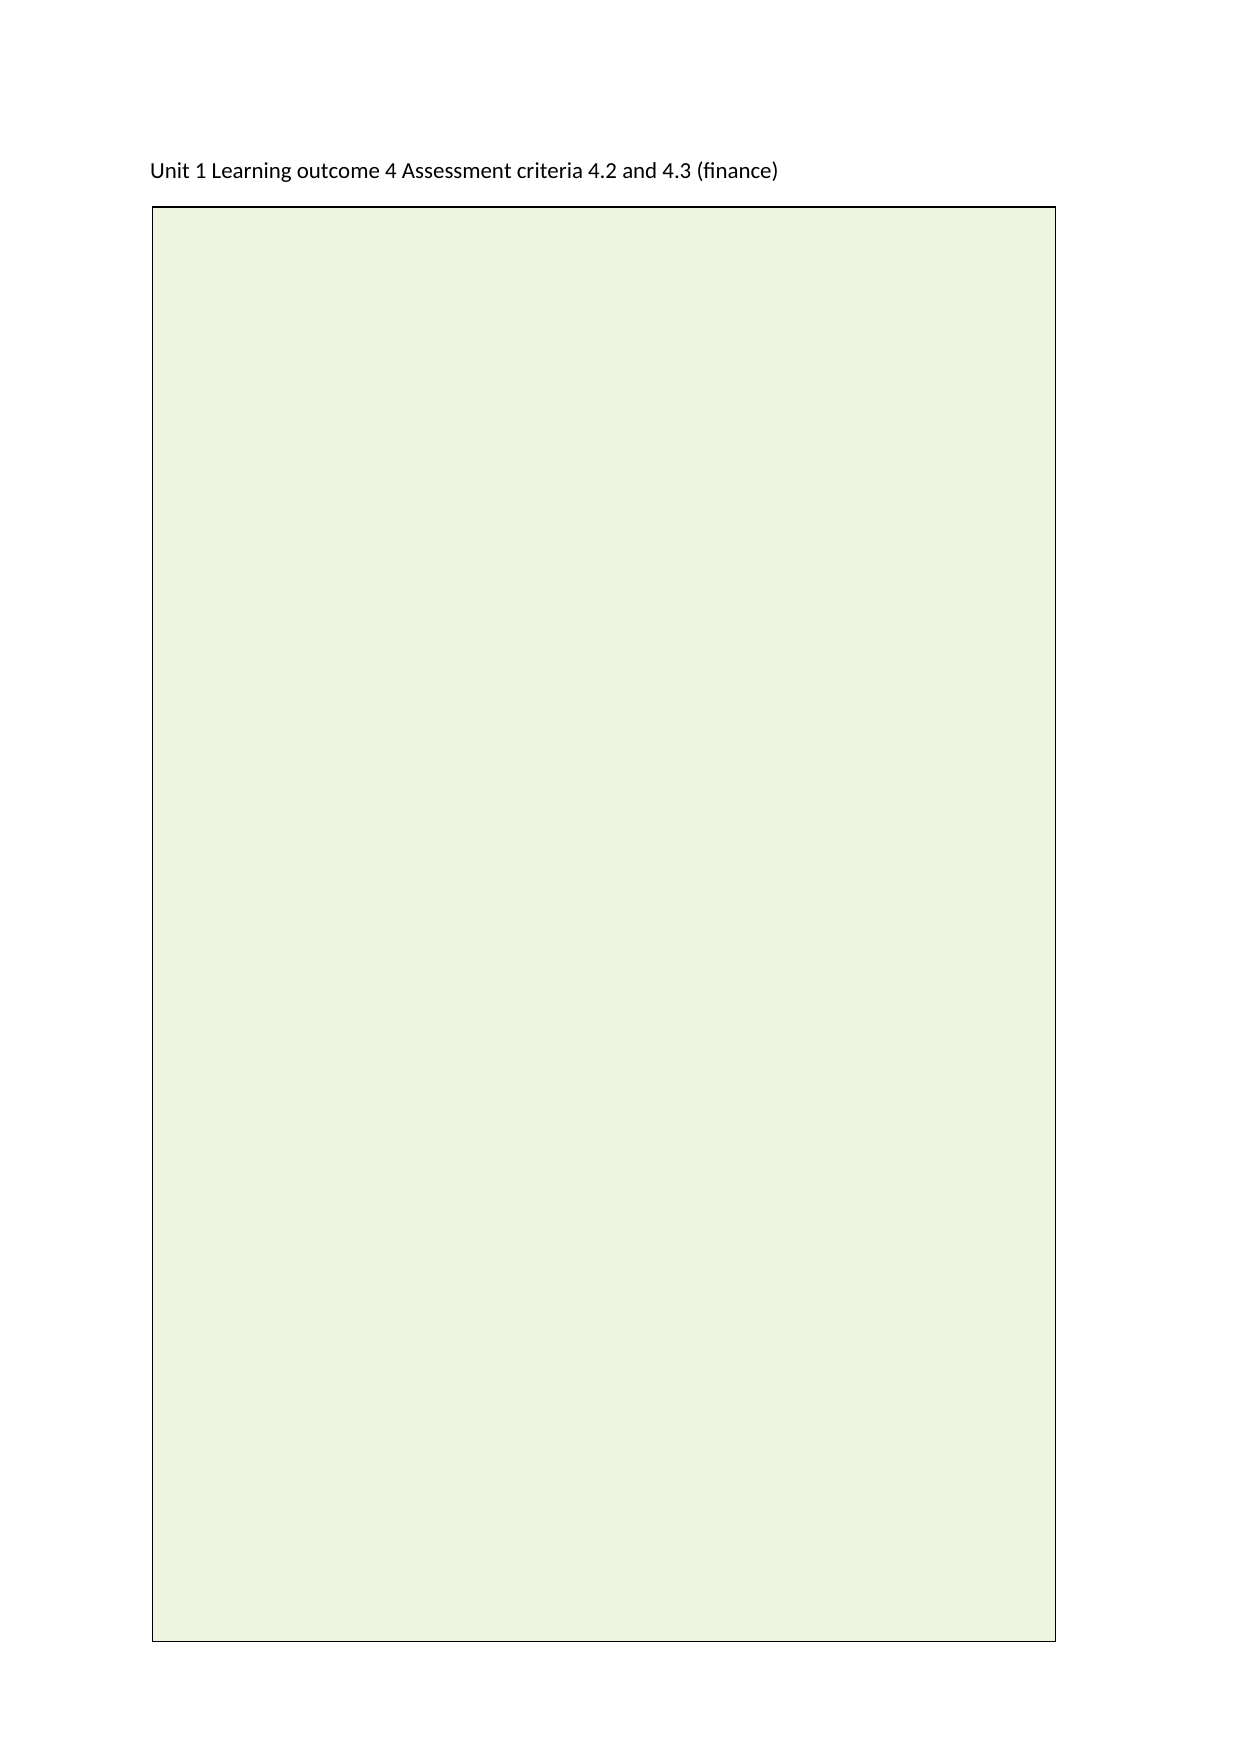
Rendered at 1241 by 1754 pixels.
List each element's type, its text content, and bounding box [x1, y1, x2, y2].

text Unit 1 Learning outcome 4 Assessment criteria 4.2 and 4.3 (finance) [150, 156, 1090, 184]
